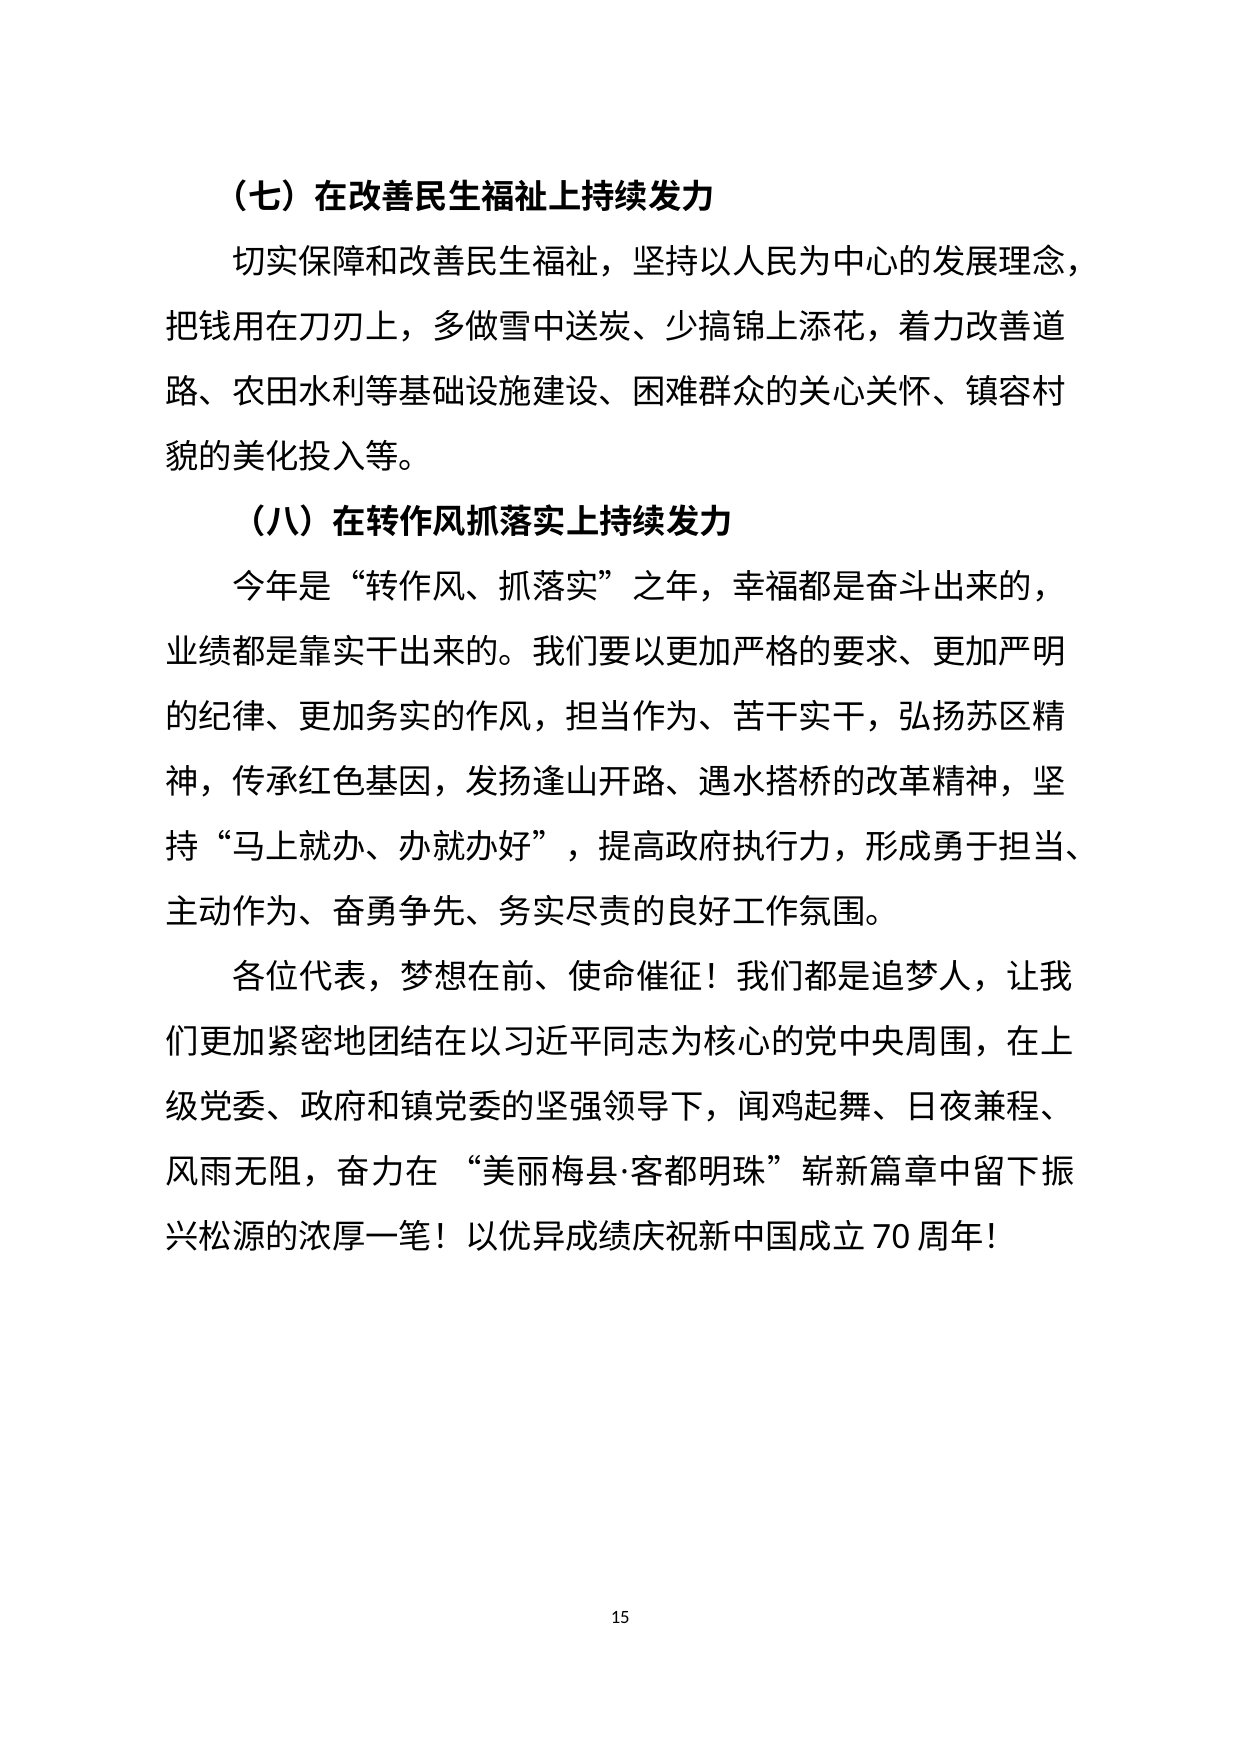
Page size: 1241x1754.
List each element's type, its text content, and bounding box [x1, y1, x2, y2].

text （七）在改善民生福祉上持续发力 [165, 162, 1075, 227]
text 各位代表，梦想在前、使命催征！我们都是追梦人，让我们更加紧密地团结在以习近平同志为核心的党中央周围，在上级党委、政府和镇党委的坚强领导下，闻鸡起舞、日夜兼程、风雨无阻，奋力在 “美丽梅县·客都明珠”崭新篇章中留下振兴松源的浓厚一笔！以优异成绩庆祝新中国成立70周年！ [165, 942, 1075, 1267]
text 切实保障和改善民生福祉，坚持以人民为中心的发展理念，把钱用在刀刃上，多做雪中送炭、少搞锦上添花，着力改善道路、农田水利等基础设施建设、困难群众的关心关怀、镇容村貌的美化投入等。 [165, 227, 1075, 487]
text 今年是“转作风、抓落实”之年，幸福都是奋斗出来的，业绩都是靠实干出来的。我们要以更加严格的要求、更加严明的纪律、更加务实的作风，担当作为、苦干实干，弘扬苏区精神，传承红色基因，发扬逢山开路、遇水搭桥的改革精神，坚持“马上就办、办就办好”，提高政府执行力，形成勇于担当、主动作为、奋勇争先、务实尽责的良好工作氛围。 [165, 552, 1075, 942]
text （八）在转作风抓落实上持续发力 [165, 487, 1075, 552]
